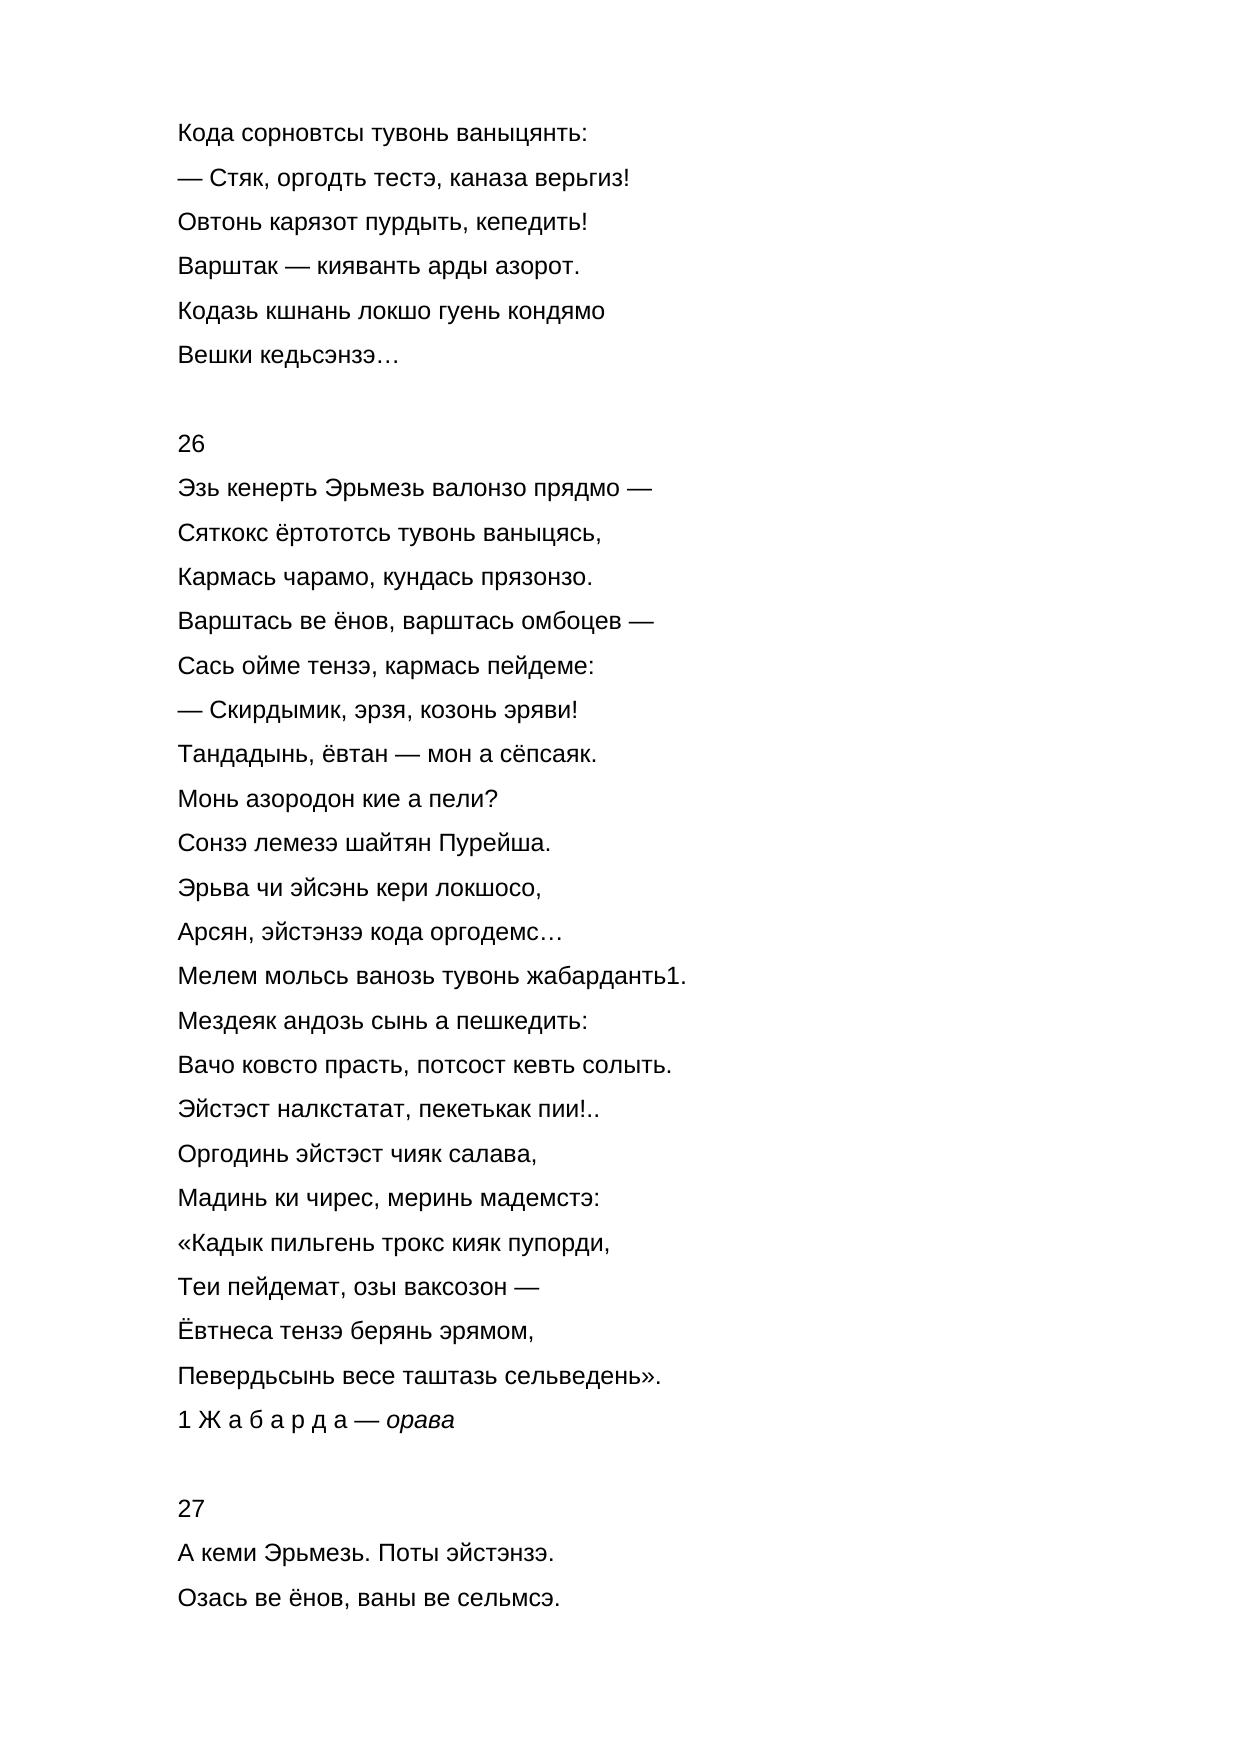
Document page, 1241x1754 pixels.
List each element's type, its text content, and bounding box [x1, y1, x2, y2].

text Мадинь ки чирес, меринь мадемстэ: [177, 1183, 1152, 1212]
text Певердьсынь весе таштазь сельведень». [177, 1361, 1152, 1389]
text Сонзэ лемезэ шайтян Пурейша. [177, 828, 1152, 857]
text Кармась чарамо, кундась прязонзо. [177, 562, 1152, 591]
text Вешки кедьсэнзэ… [177, 340, 1152, 369]
text А кеми Эрьмезь. Поты эйстэнзэ. [177, 1538, 1152, 1567]
text Тандадынь, ёвтан — мон а сёпсаяк. [177, 739, 1152, 768]
text «Кадык пильгень трокс кияк пупорди, [177, 1227, 1152, 1256]
text Арсян, эйстэнзэ кода оргодемс… [177, 917, 1152, 946]
text Оргодинь эйстэст чияк салава, [177, 1139, 1152, 1167]
text Ёвтнеса тензэ берянь эрямом, [177, 1316, 1152, 1345]
text Мездеяк андозь сынь а пешкедить: [177, 1006, 1152, 1034]
text — Скирдымик, эрзя, козонь эряви! [177, 695, 1152, 724]
text Эрьва чи эйсэнь кери локшосо, [177, 872, 1152, 901]
text Сяткокс ёртототсь тувонь ваныцясь, [177, 517, 1152, 546]
text Озась ве ёнов, ваны ве сельмсэ. [177, 1582, 1152, 1611]
text Мелем мольсь ванозь тувонь жабарданть1. [177, 961, 1152, 990]
text Кода сорновтсы тувонь ваныцянть: [177, 118, 1152, 147]
text Овтонь карязот пурдыть, кепедить! [177, 207, 1152, 236]
text Кодазь кшнань локшо гуень кондямо [177, 296, 1152, 324]
text Эзь кенерть Эрьмезь валонзо прядмо — [177, 473, 1152, 502]
text Варштась ве ёнов, варштась омбоцев — [177, 606, 1152, 635]
text Вачо ковсто прасть, потсост кевть солыть. [177, 1050, 1152, 1079]
text Варштак — кияванть арды азорот. [177, 251, 1152, 280]
text — Стяк, оргодть тестэ, каназа верьгиз! [177, 162, 1152, 191]
text Теи пейдемат, озы ваксозон — [177, 1272, 1152, 1301]
text 27 [177, 1494, 1152, 1522]
text Монь азородон кие а пели? [177, 784, 1152, 812]
text Сась ойме тензэ, кармась пейдеме: [177, 651, 1152, 679]
text 26 [177, 429, 1152, 457]
text 1 Ж а б а р д а — орава [177, 1405, 1152, 1434]
text Эйстэст налкстатат, пекетькак пии!.. [177, 1094, 1152, 1123]
